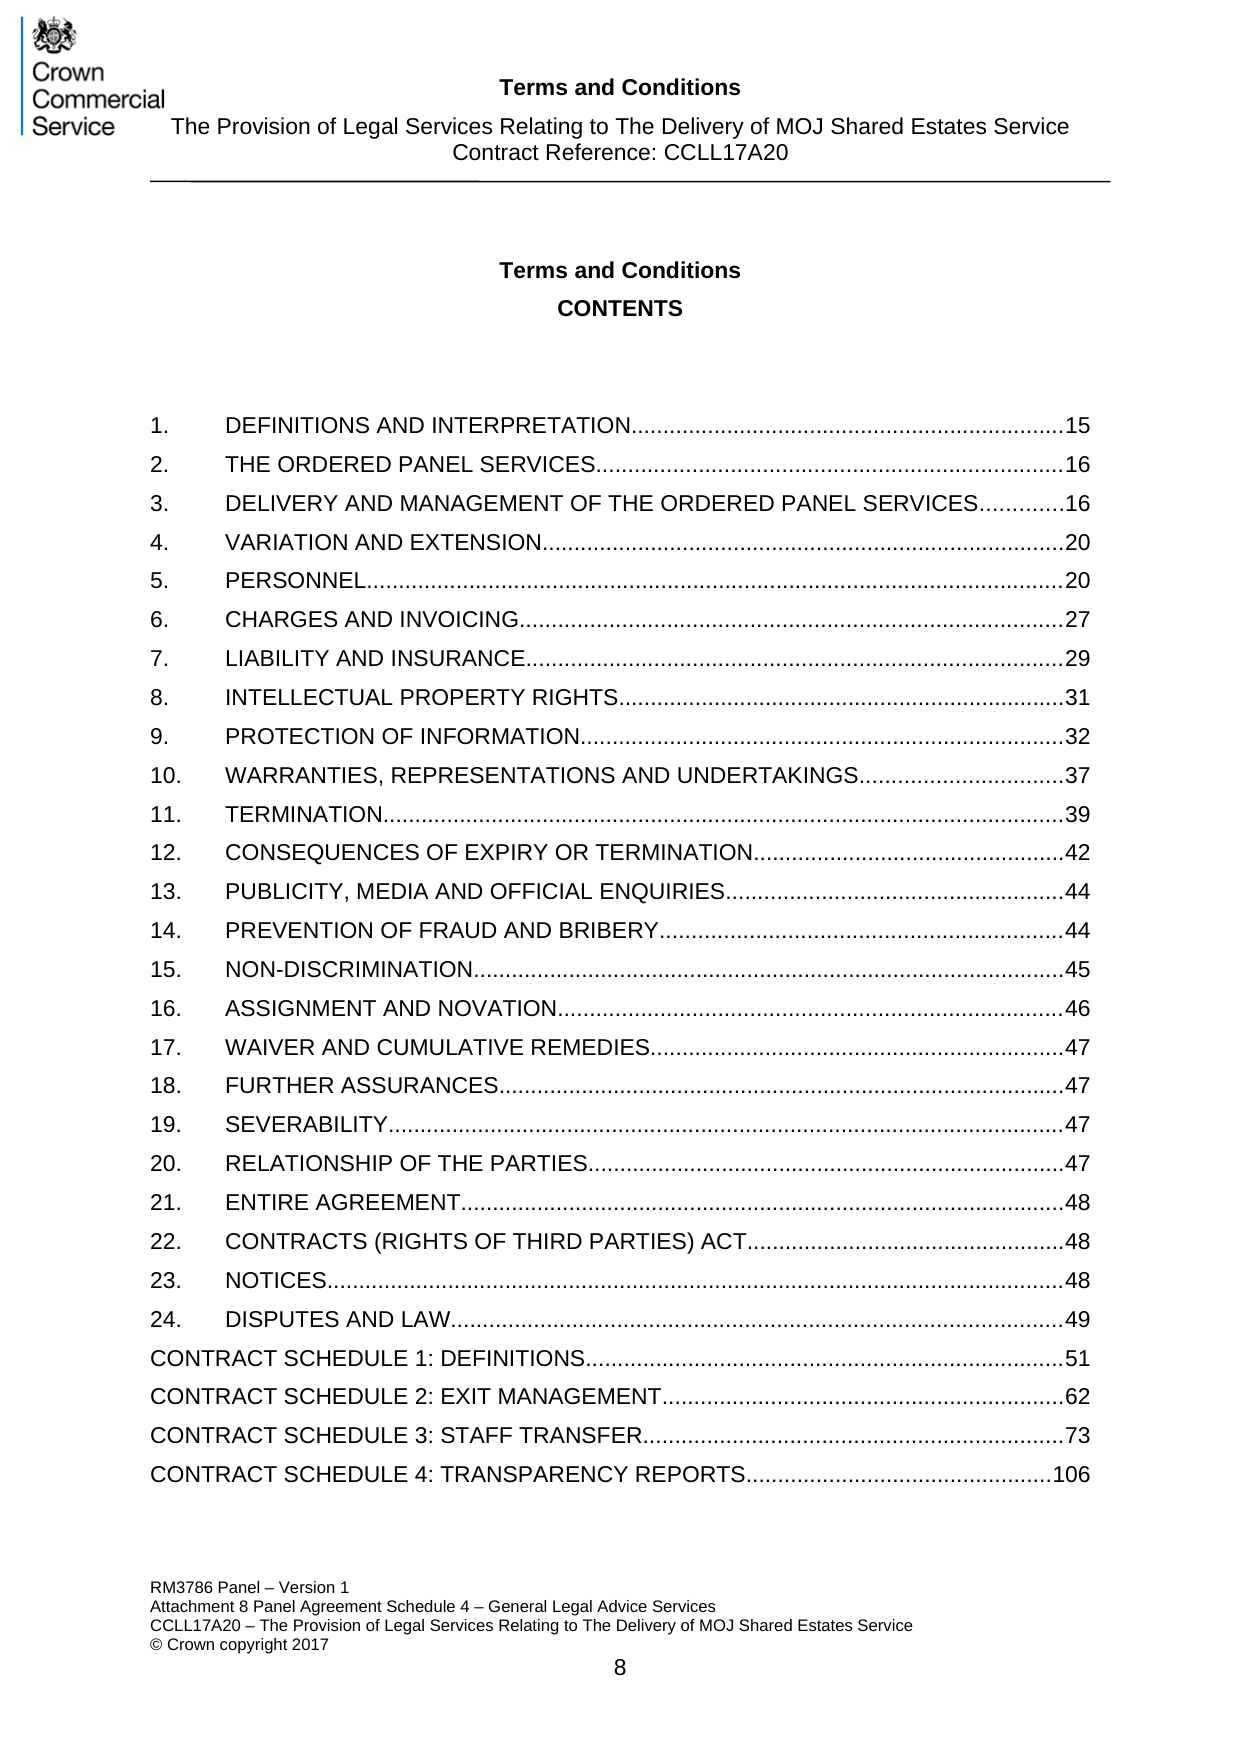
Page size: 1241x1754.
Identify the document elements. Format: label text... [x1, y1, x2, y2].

picture [20, 16, 165, 136]
text CONTENTS [150, 295, 1090, 322]
text CONTRACT SCHEDULE 3: STAFF TRANSFER 73 [150, 1422, 1090, 1448]
text CONTRACT SCHEDULE 1: DEFINITIONS 51 [150, 1344, 1090, 1371]
text 7. LIABILITY AND INSURANCE 29 [150, 645, 1090, 671]
text 8. INTELLECTUAL PROPERTY RIGHTS 31 [150, 684, 1090, 710]
text 18. FURTHER ASSURANCES 47 [150, 1072, 1090, 1099]
text 11. TERMINATION 39 [150, 801, 1090, 827]
text 5. Personnel 20 [150, 567, 1090, 594]
text 1. DEFINITIONS AND INTERPRETATION 15 [150, 412, 1090, 438]
text 4. Variation and Extension 20 [150, 528, 1090, 555]
text Terms and Conditions [150, 257, 1090, 283]
text 16. ASSIGNMENT AND NOVATION 46 [150, 995, 1090, 1021]
text 19. SEVERABILITY 47 [150, 1111, 1090, 1138]
text 22. CONTRACTS (RIGHTS OF THIRD PARTIES) ACT 48 [150, 1228, 1090, 1254]
text 23. NOTICES 48 [150, 1267, 1090, 1293]
text CONTRACT SCHEDULE 4: TRANSPARENCY REPORTS 106 [150, 1461, 1090, 1487]
text 17. WAIVER AND CUMULATIVE REMEDIES 47 [150, 1034, 1090, 1060]
text CONTRACT SCHEDULE 2: EXIT MANAGEMENT 62 [150, 1383, 1090, 1410]
text 6. CHARGES AND INVOICING 27 [150, 606, 1090, 633]
text 13. PUBLICITY, MEDIA AND OFFICIAL ENQUIRIES 44 [150, 878, 1090, 904]
text 24. DISPUTES AND LAW 49 [150, 1306, 1090, 1332]
text 20. RELATIONSHIP OF THE PARTIES 47 [150, 1150, 1090, 1177]
text 15. NON-DISCRIMINATION 45 [150, 956, 1090, 982]
text 14. PREVENTION OF FRAUD AND BRIBERY 44 [150, 917, 1090, 943]
text 9. PROTECTION OF INFORMATION 32 [150, 723, 1090, 749]
text 12. CONSEQUENCES OF EXPIRY OR TERMINATION 42 [150, 839, 1090, 866]
text 10. WARRANTIES, REPRESENTATIONS AND UNDERTAKINGS 37 [150, 762, 1090, 788]
text 3. Delivery and management of the Ordered Panel Services 16 [150, 490, 1090, 516]
text 2. The Ordered Panel Services 16 [150, 451, 1090, 477]
text 21. ENTIRE AGREEMENT 48 [150, 1189, 1090, 1215]
